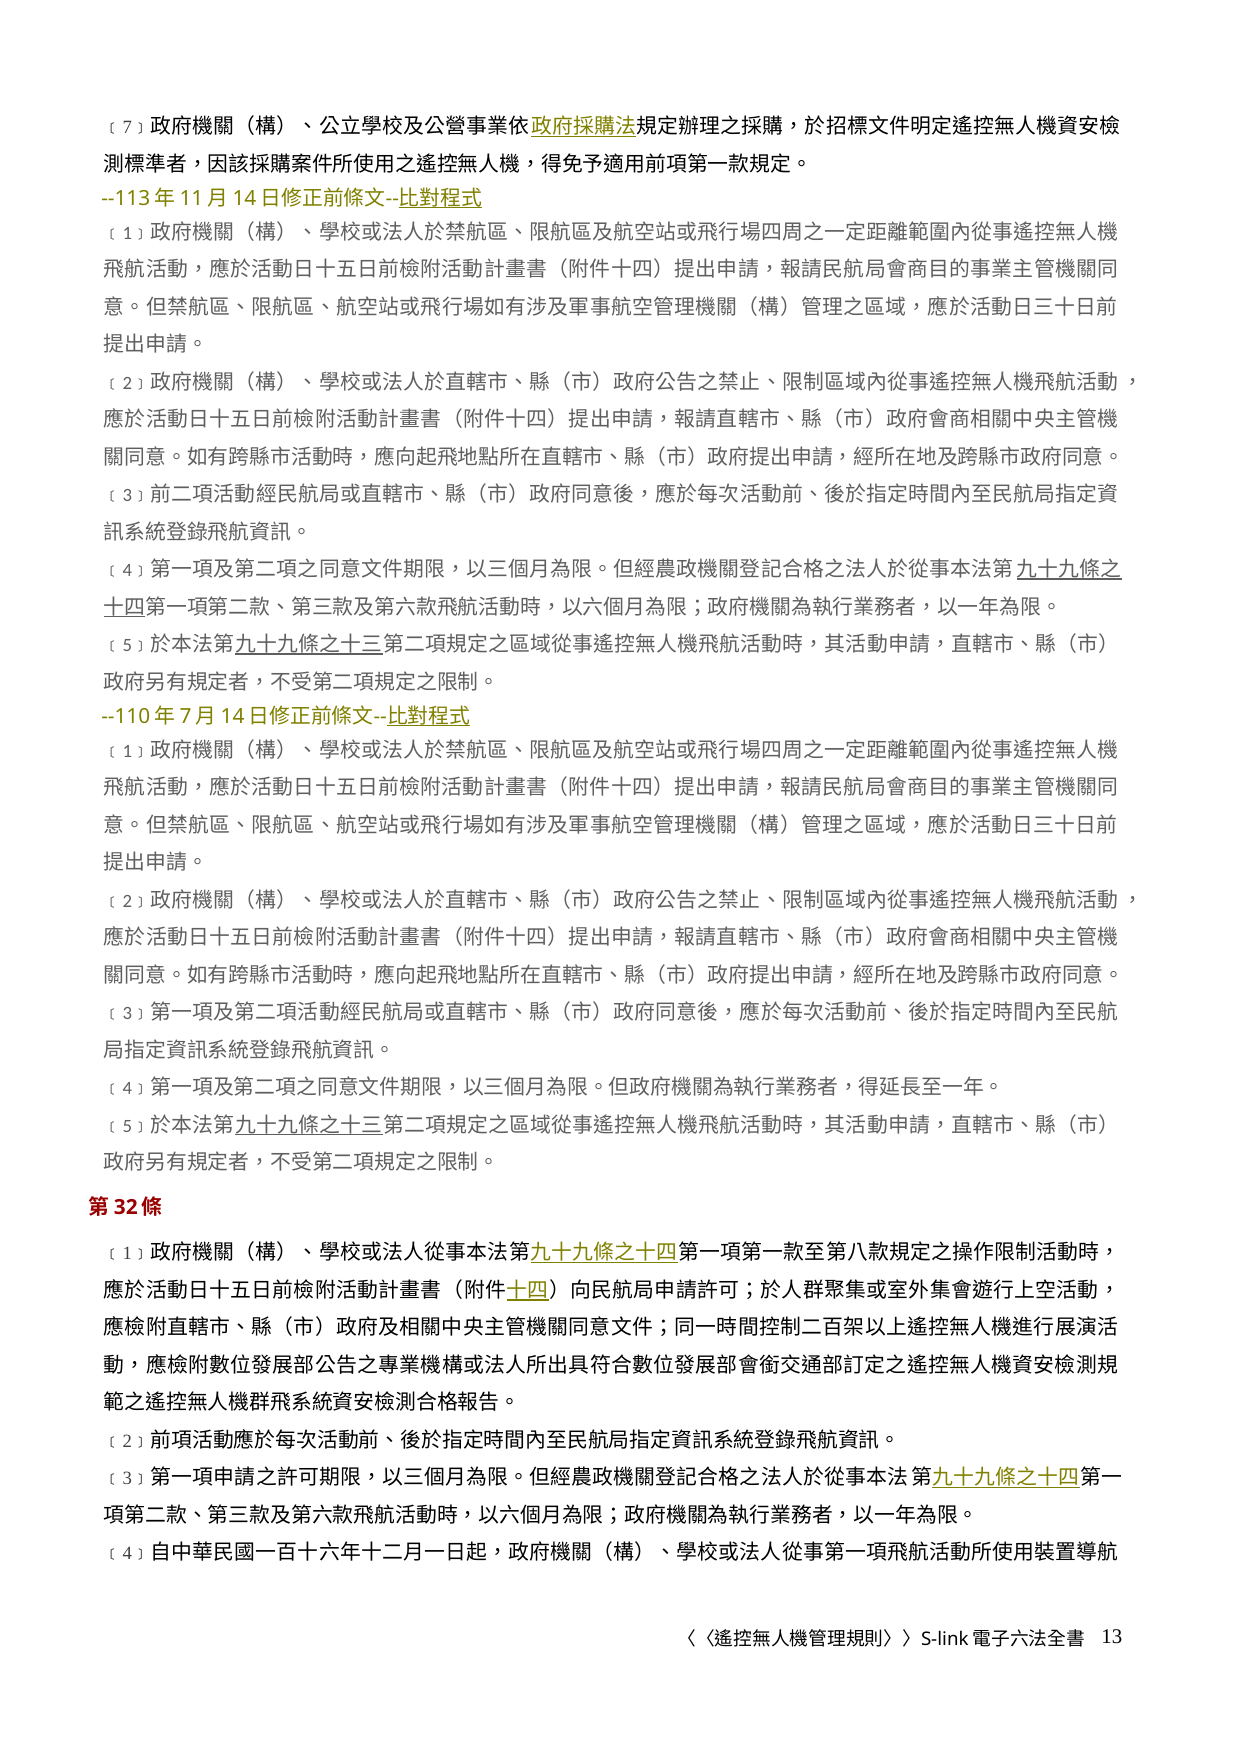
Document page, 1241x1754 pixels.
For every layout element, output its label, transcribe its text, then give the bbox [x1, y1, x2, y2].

text ﹝3﹞第一項申請之許可期限，以三個月為限。但經農政機關登記合格之法人於從事本法第九十九條之十四第一項第二款、第三款及第六款飛航活動時，以六個月為限；政府機關為執行業務者，以一年為限。 [103, 1457, 1122, 1532]
text ﹝2﹞政府機關（構）、學校或法人於直轄市、縣（市）政府公告之禁止、限制區域內從事遙控無人機飛航活動，應於活動日十五日前檢附活動計畫書（附件十四）提出申請，報請直轄市、縣（市）政府會商相關中央主管機關同意。如有跨縣市活動時，應向起飛地點所在直轄市、縣（市）政府提出申請，經所在地及跨縣市政府同意。 [103, 361, 1122, 474]
subtitle --110年7月14日修正前條文--比對程式 [101, 699, 1122, 729]
text ﹝1﹞政府機關（構）、學校或法人於禁航區、限航區及航空站或飛行場四周之一定距離範圍內從事遙控無人機飛航活動，應於活動日十五日前檢附活動計畫書（附件十四）提出申請，報請民航局會商目的事業主管機關同意。但禁航區、限航區、航空站或飛行場如有涉及軍事航空管理機關（構）管理之區域，應於活動日三十日前提出申請。 [103, 729, 1122, 879]
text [103, 1532, 1122, 1569]
text ﹝1﹞政府機關（構）、學校或法人於禁航區、限航區及航空站或飛行場四周之一定距離範圍內從事遙控無人機飛航活動，應於活動日十五日前檢附活動計畫書（附件十四）提出申請，報請民航局會商目的事業主管機關同意。但禁航區、限航區、航空站或飛行場如有涉及軍事航空管理機關（構）管理之區域，應於活動日三十日前提出申請。 [103, 211, 1122, 361]
text ﹝3﹞第一項及第二項活動經民航局或直轄市、縣（市）政府同意後，應於每次活動前、後於指定時間內至民航局指定資訊系統登錄飛航資訊。 [103, 992, 1122, 1067]
text ﹝4﹞第一項及第二項之同意文件期限，以三個月為限。但經農政機關登記合格之法人於從事本法第九十九條之十四第一項第二款、第三款及第六款飛航活動時，以六個月為限；政府機關為執行業務者，以一年為限。 [103, 549, 1122, 624]
text ﹝2﹞前項活動應於每次活動前、後於指定時間內至民航局指定資訊系統登錄飛航資訊。 [103, 1419, 1122, 1457]
text ﹝7﹞政府機關（構）、公立學校及公營事業依政府採購法規定辦理之採購，於招標文件明定遙控無人機資安檢測標準者，因該採購案件所使用之遙控無人機，得免予適用前項第一款規定。∩ [103, 106, 1122, 181]
text ﹝3﹞前二項活動經民航局或直轄市、縣（市）政府同意後，應於每次活動前、後於指定時間內至民航局指定資訊系統登錄飛航資訊。 [103, 474, 1122, 549]
text ﹝4﹞第一項及第二項之同意文件期限，以三個月為限。但政府機關為執行業務者，得延長至一年。 [103, 1067, 1122, 1104]
text ﹝2﹞政府機關（構）、學校或法人於直轄市、縣（市）政府公告之禁止、限制區域內從事遙控無人機飛航活動，應於活動日十五日前檢附活動計畫書（附件十四）提出申請，報請直轄市、縣（市）政府會商相關中央主管機關同意。如有跨縣市活動時，應向起飛地點所在直轄市、縣（市）政府提出申請，經所在地及跨縣市政府同意。 [103, 879, 1122, 992]
subtitle 第32條∵ [89, 1190, 1122, 1221]
subtitle --113年11月14日修正前條文--比對程式 [101, 181, 1122, 211]
text ﹝5﹞於本法第九十九條之十三第二項規定之區域從事遙控無人機飛航活動時，其活動申請，直轄市、縣（市）政府另有規定者，不受第二項規定之限制。∴ [103, 624, 1122, 699]
text ﹝5﹞於本法第九十九條之十三第二項規定之區域從事遙控無人機飛航活動時，其活動申請，直轄市、縣（市）政府另有規定者，不受第二項規定之限制。∴∪ [103, 1104, 1122, 1179]
text ﹝1﹞政府機關（構）、學校或法人從事本法第九十九條之十四第一項第一款至第八款規定之操作限制活動時，應於活動日十五日前檢附活動計畫書（附件十四）向民航局申請許可；於人群聚集或室外集會遊行上空活動，應檢附直轄市、縣（市）政府及相關中央主管機關同意文件；同一時間控制二百架以上遙控無人機進行展演活動，應檢附數位發展部公告之專業機構或法人所出具符合數位發展部會銜交通部訂定之遙控無人機資安檢測規範之遙控無人機群飛系統資安檢測合格報告。 [103, 1232, 1122, 1419]
